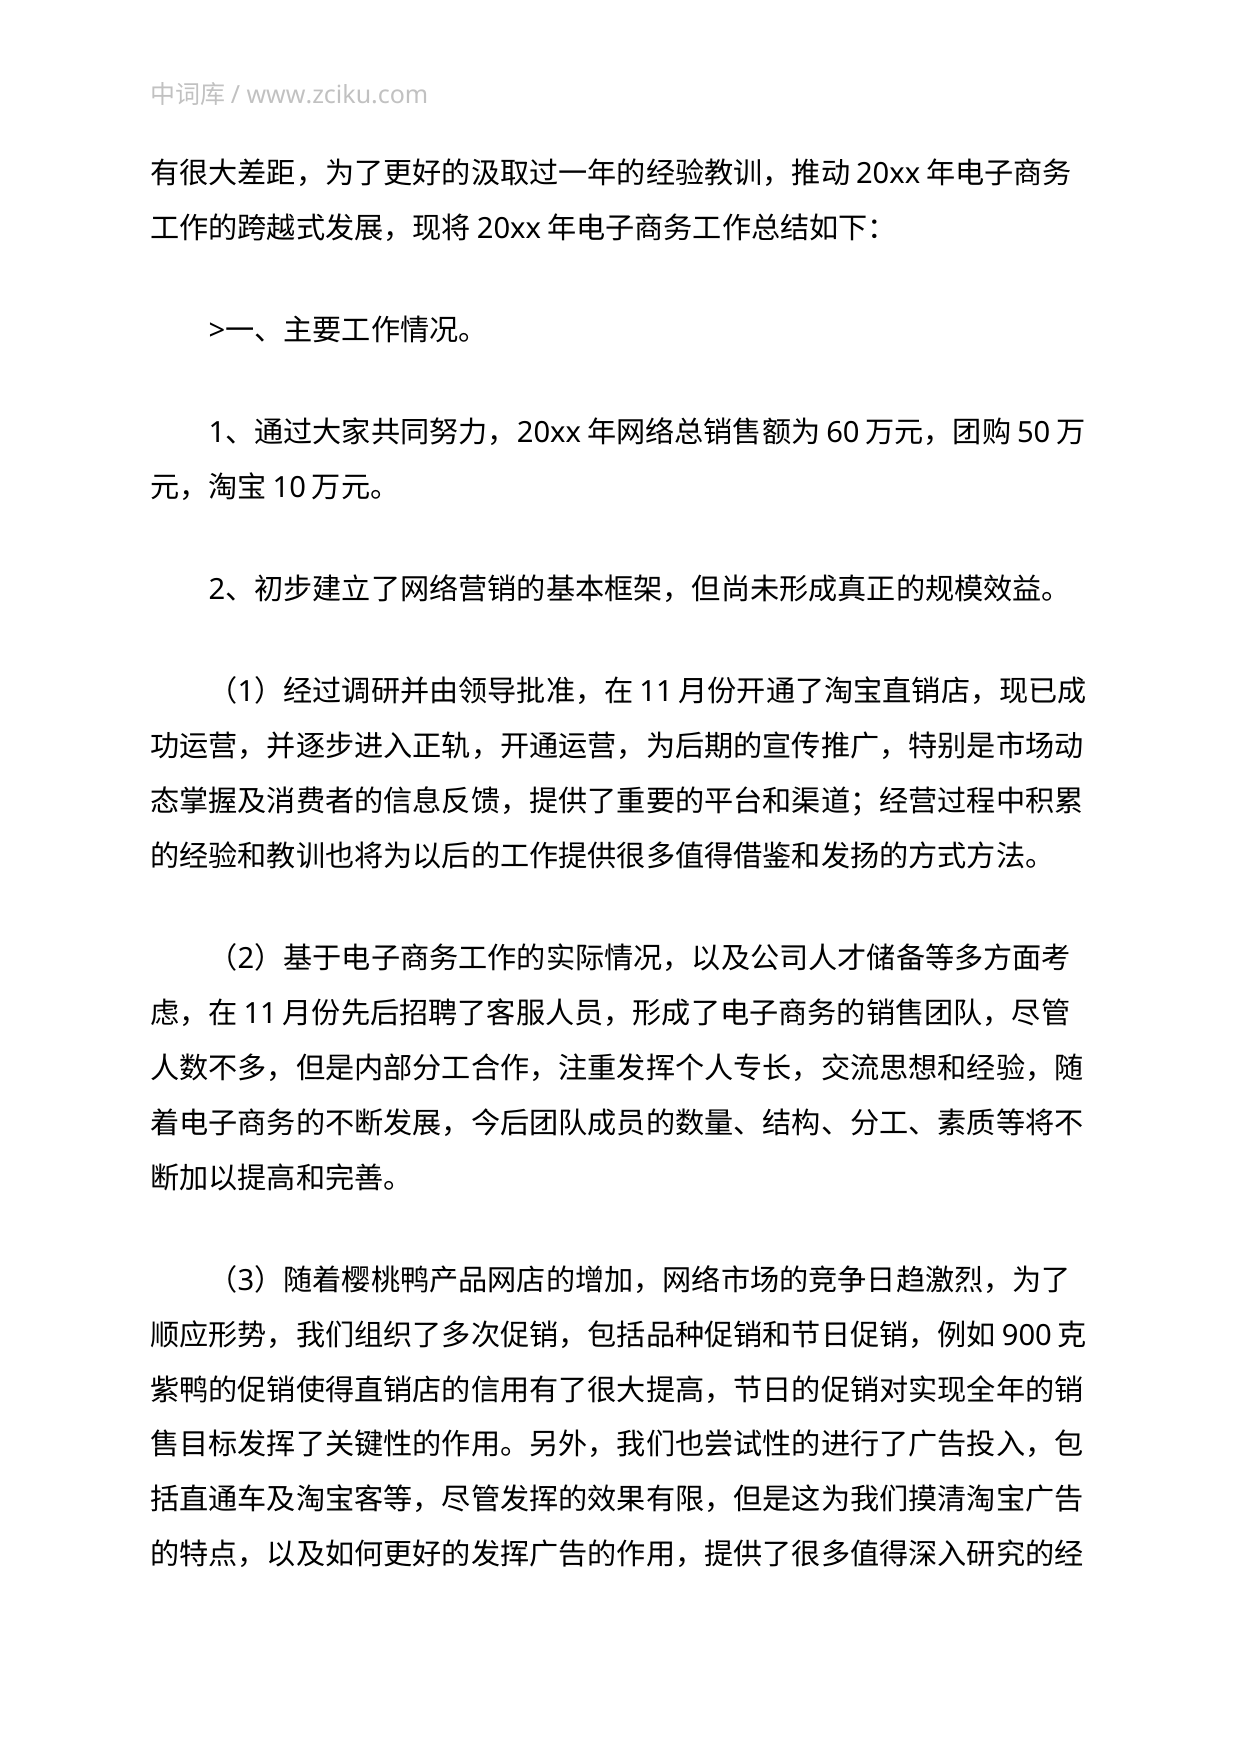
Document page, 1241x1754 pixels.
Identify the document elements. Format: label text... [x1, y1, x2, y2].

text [150, 150, 1090, 247]
text 2、初步建立了网络营销的基本框架，但尚未形成真正的规模效益。 [150, 566, 1090, 608]
text （1）经过调研并由领导批准，在11月份开通了淘宝直销店，现已成功运营，并逐步进入正轨，开通运营，为后期的宣传推广，特别是市场动态掌握及消费者的信息反馈，提供了重要的平台和渠道；经营过程中积累的经验和教训也将为以后的工作提供很多值得借鉴和发扬的方式方法。 [150, 668, 1090, 875]
text （2）基于电子商务工作的实际情况，以及公司人才储备等多方面考虑，在11月份先后招聘了客服人员，形成了电子商务的销售团队，尽管人数不多，但是内部分工合作，注重发挥个人专长，交流思想和经验，随着电子商务的不断发展，今后团队成员的数量、结构、分工、素质等将不断加以提高和完善。 [150, 934, 1090, 1197]
text 1、通过大家共同努力，20xx年网络总销售额为60万元，团购50万元，淘宝10万元。 [150, 409, 1090, 506]
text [150, 1256, 1090, 1573]
text >一、主要工作情况。 [150, 307, 1090, 349]
